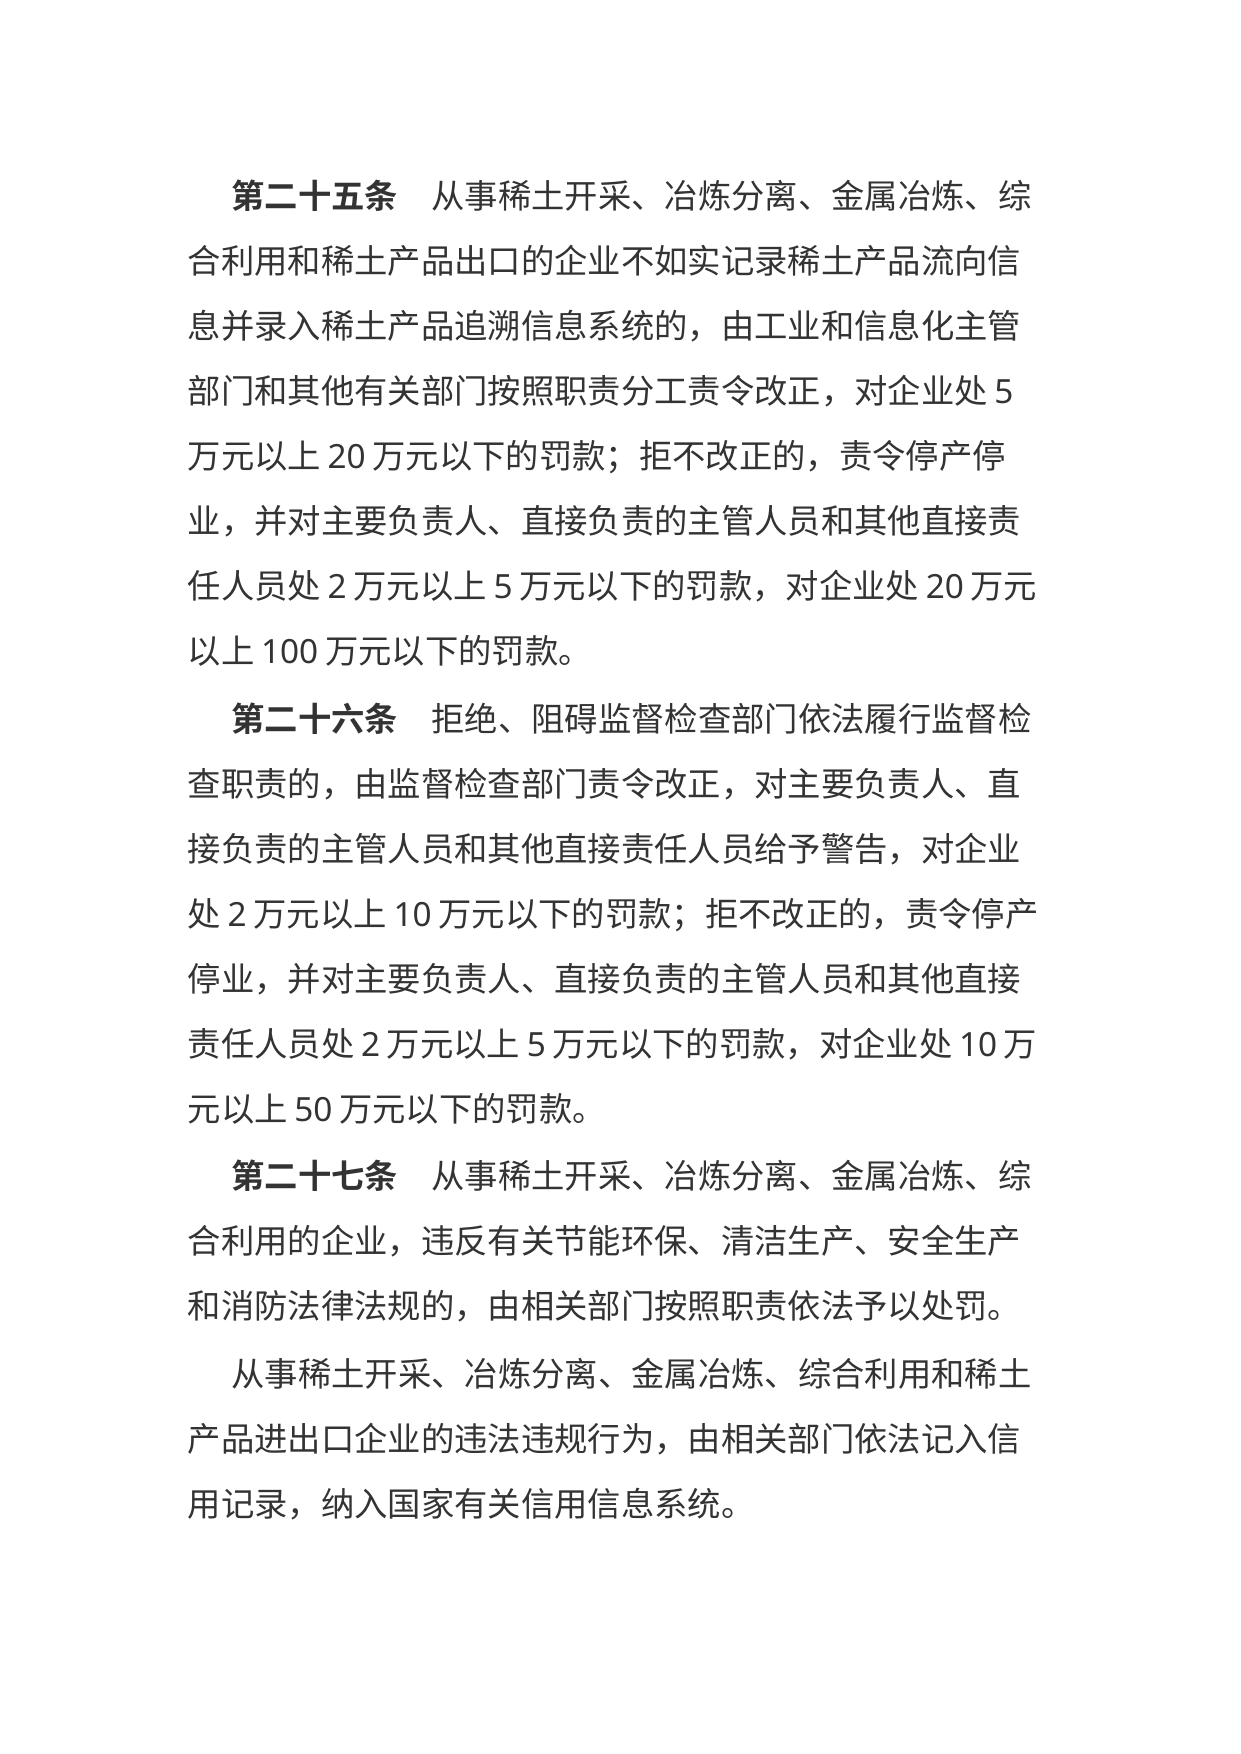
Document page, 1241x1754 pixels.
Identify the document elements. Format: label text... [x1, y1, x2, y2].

text 第二十六条 拒绝、阻碍监督检查部门依法履行监督检查职责的，由监督检查部门责令改正，对主要负责人、直接负责的主管人员和其他直接责任人员给予警告，对企业处2万元以上10万元以下的罚款；拒不改正的，责令停产停业，并对主要负责人、直接负责的主管人员和其他直接责任人员处2万元以上5万元以下的罚款，对企业处10万元以上50万元以下的罚款。 [187, 684, 1053, 1139]
text 第二十五条 从事稀土开采、冶炼分离、金属冶炼、综合利用和稀土产品出口的企业不如实记录稀土产品流向信息并录入稀土产品追溯信息系统的，由工业和信息化主管部门和其他有关部门按照职责分工责令改正，对企业处5万元以上20万元以下的罚款；拒不改正的，责令停产停业，并对主要负责人、直接负责的主管人员和其他直接责任人员处2万元以上5万元以下的罚款，对企业处20万元以上100万元以下的罚款。 [187, 162, 1053, 682]
text 第二十七条 从事稀土开采、冶炼分离、金属冶炼、综合利用的企业，违反有关节能环保、清洁生产、安全生产和消防法律法规的，由相关部门按照职责依法予以处罚。 [187, 1142, 1053, 1337]
text 从事稀土开采、冶炼分离、金属冶炼、综合利用和稀土产品进出口企业的违法违规行为，由相关部门依法记入信用记录，纳入国家有关信用信息系统。 [187, 1339, 1053, 1534]
